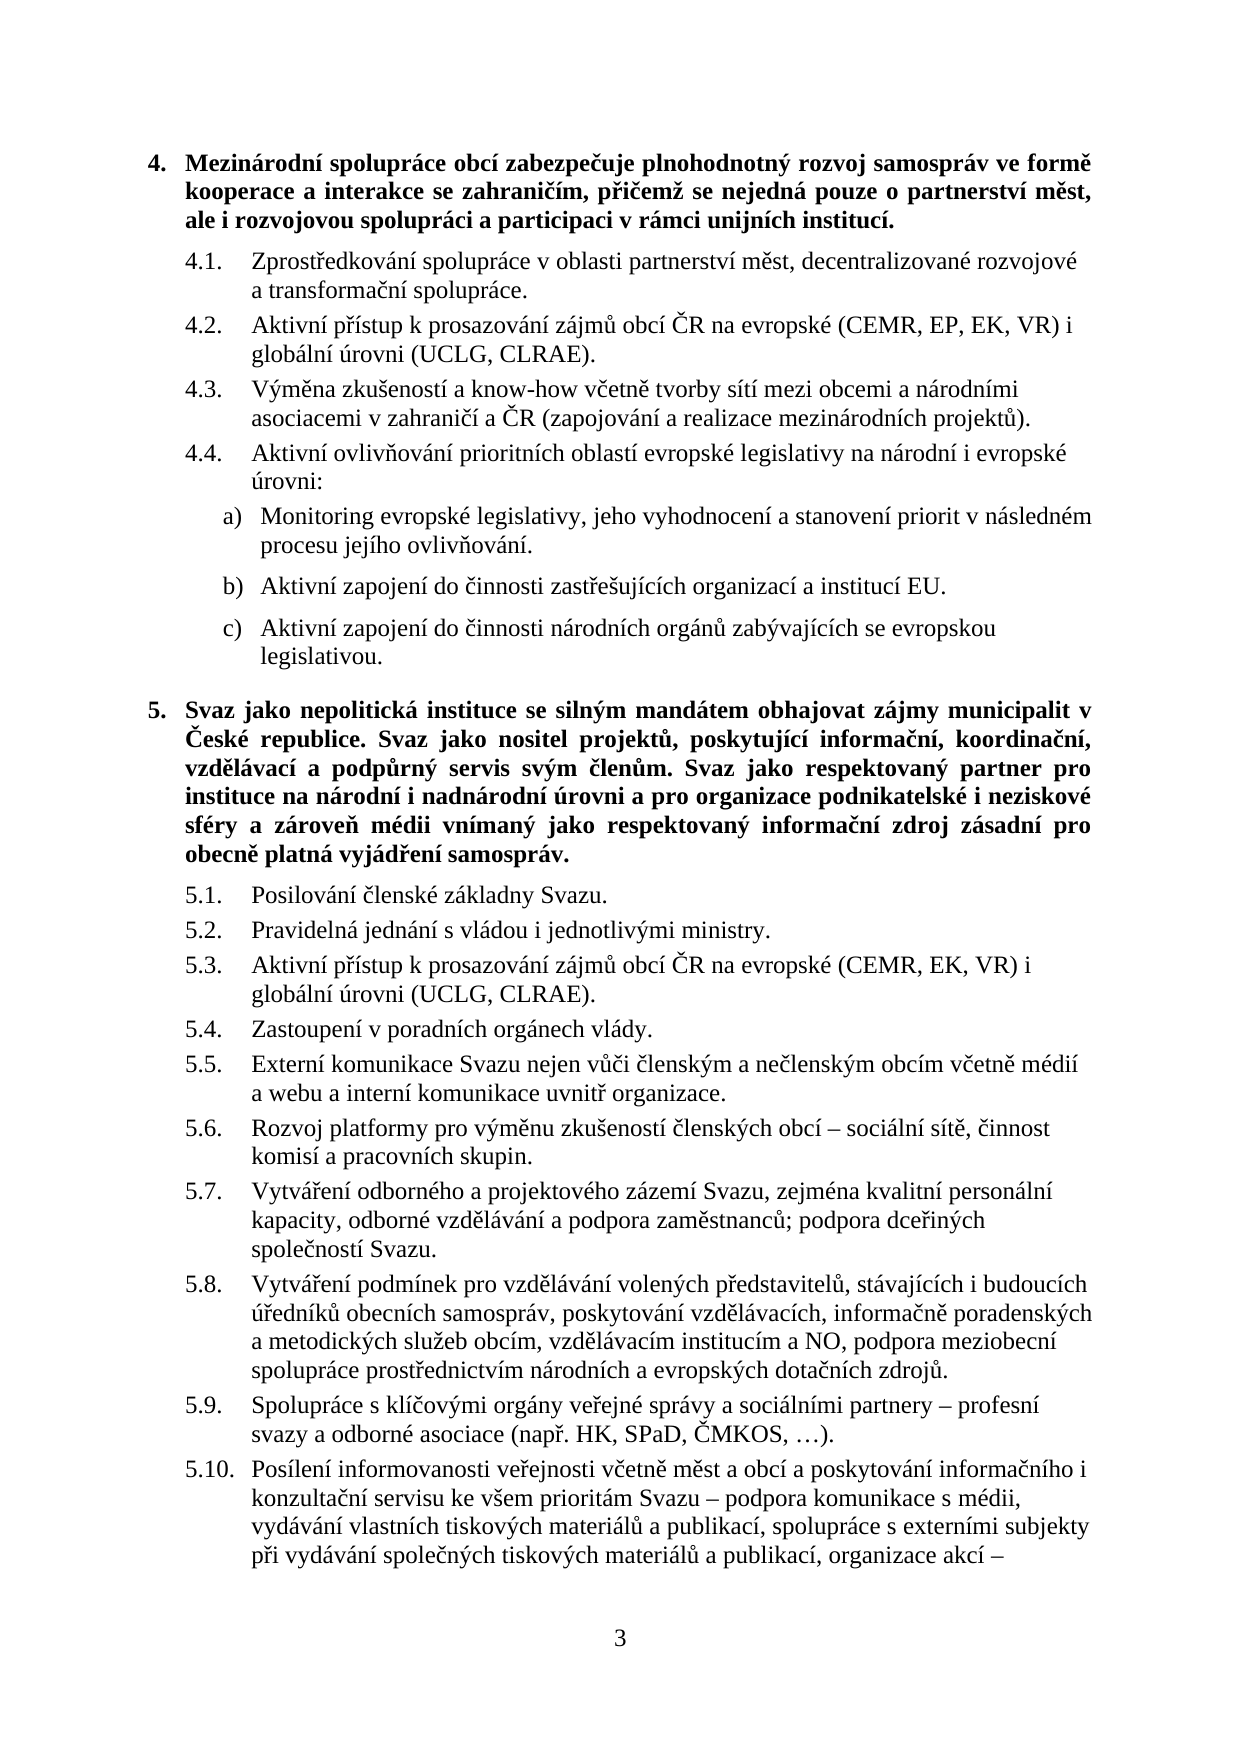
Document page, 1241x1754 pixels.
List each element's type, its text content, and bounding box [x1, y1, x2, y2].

list Vytváření podmínek pro vzdělávání volených představitelů, stávajících i budoucích úředníků obecních samospráv, poskytování vzdělávacích, informačně poradenských a metodických služeb obcím, vzdělávacím institucím a NO, podpora meziobecní spolupráce prostřednictvím národních a evropských dotačních zdrojů. [185, 1269, 1093, 1384]
list Aktivní zapojení do činnosti zastřešujících organizací a institucí EU. [223, 571, 1093, 600]
list Aktivní ovlivňování prioritních oblastí evropské legislativy na národní i evropské úrovni: [185, 438, 1093, 495]
list Monitoring evropské legislativy, jeho vyhodnocení a stanovení priorit v následném procesu jejího ovlivňování. [223, 501, 1093, 559]
list Aktivní přístup k prosazování zájmů obcí ČR na evropské (CEMR, EP, EK, VR) i globální úrovni (UCLG, CLRAE). [185, 310, 1093, 368]
list Rozvoj platformy pro výměnu zkušeností členských obcí – sociální sítě, činnost komisí a pracovních skupin. [185, 1113, 1093, 1170]
list Pravidelná jednání s vládou i jednotlivými ministry. [185, 915, 1093, 944]
list Posilování členské základny Svazu. [185, 880, 1093, 909]
list Spolupráce s klíčovými orgány veřejné správy a sociálními partnery – profesní svazy a odborné asociace (např. HK, SPaD, ČMKOS, …). [185, 1390, 1093, 1448]
list Mezinárodní spolupráce obcí zabezpečuje plnohodnotný rozvoj samospráv ve formě kooperace a interakce se zahraničím, přičemž se nejedná pouze o partnerství měst, ale i rozvojovou spolupráci a participaci v rámci unijních institucí. [148, 148, 1093, 234]
list Zprostředkování spolupráce v oblasti partnerství měst, decentralizované rozvojové a transformační spolupráce. [185, 246, 1093, 304]
list Zastoupení v poradních orgánech vlády. [185, 1014, 1093, 1043]
list Externí komunikace Svazu nejen vůči členským a nečlenským obcím včetně médií a webu a interní komunikace uvnitř organizace. [185, 1049, 1093, 1106]
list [185, 1454, 1093, 1569]
list Aktivní zapojení do činnosti národních orgánů zabývajících se evropskou legislativou. [223, 613, 1093, 670]
list Svaz jako nepolitická instituce se silným mandátem obhajovat zájmy municipalit v České republice. Svaz jako nositel projektů, poskytující informační, koordinační, vzdělávací a podpůrný servis svým členům. Svaz jako respektovaný partner pro instituce na národní i nadnárodní úrovni a pro organizace podnikatelské i neziskové sféry a zároveň médii vnímaný jako respektovaný informační zdroj zásadní pro obecně platná vyjádření samospráv. [148, 695, 1093, 868]
list Vytváření odborného a projektového zázemí Svazu, zejména kvalitní personální kapacity, odborné vzdělávání a podpora zaměstnanců; podpora dceřiných společností Svazu. [185, 1176, 1093, 1263]
list Aktivní přístup k prosazování zájmů obcí ČR na evropské (CEMR, EK, VR) i globální úrovni (UCLG, CLRAE). [185, 950, 1093, 1008]
list Výměna zkušeností a know-how včetně tvorby sítí mezi obcemi a národními asociacemi v zahraničí a ČR (zapojování a realizace mezinárodních projektů). [185, 374, 1093, 431]
